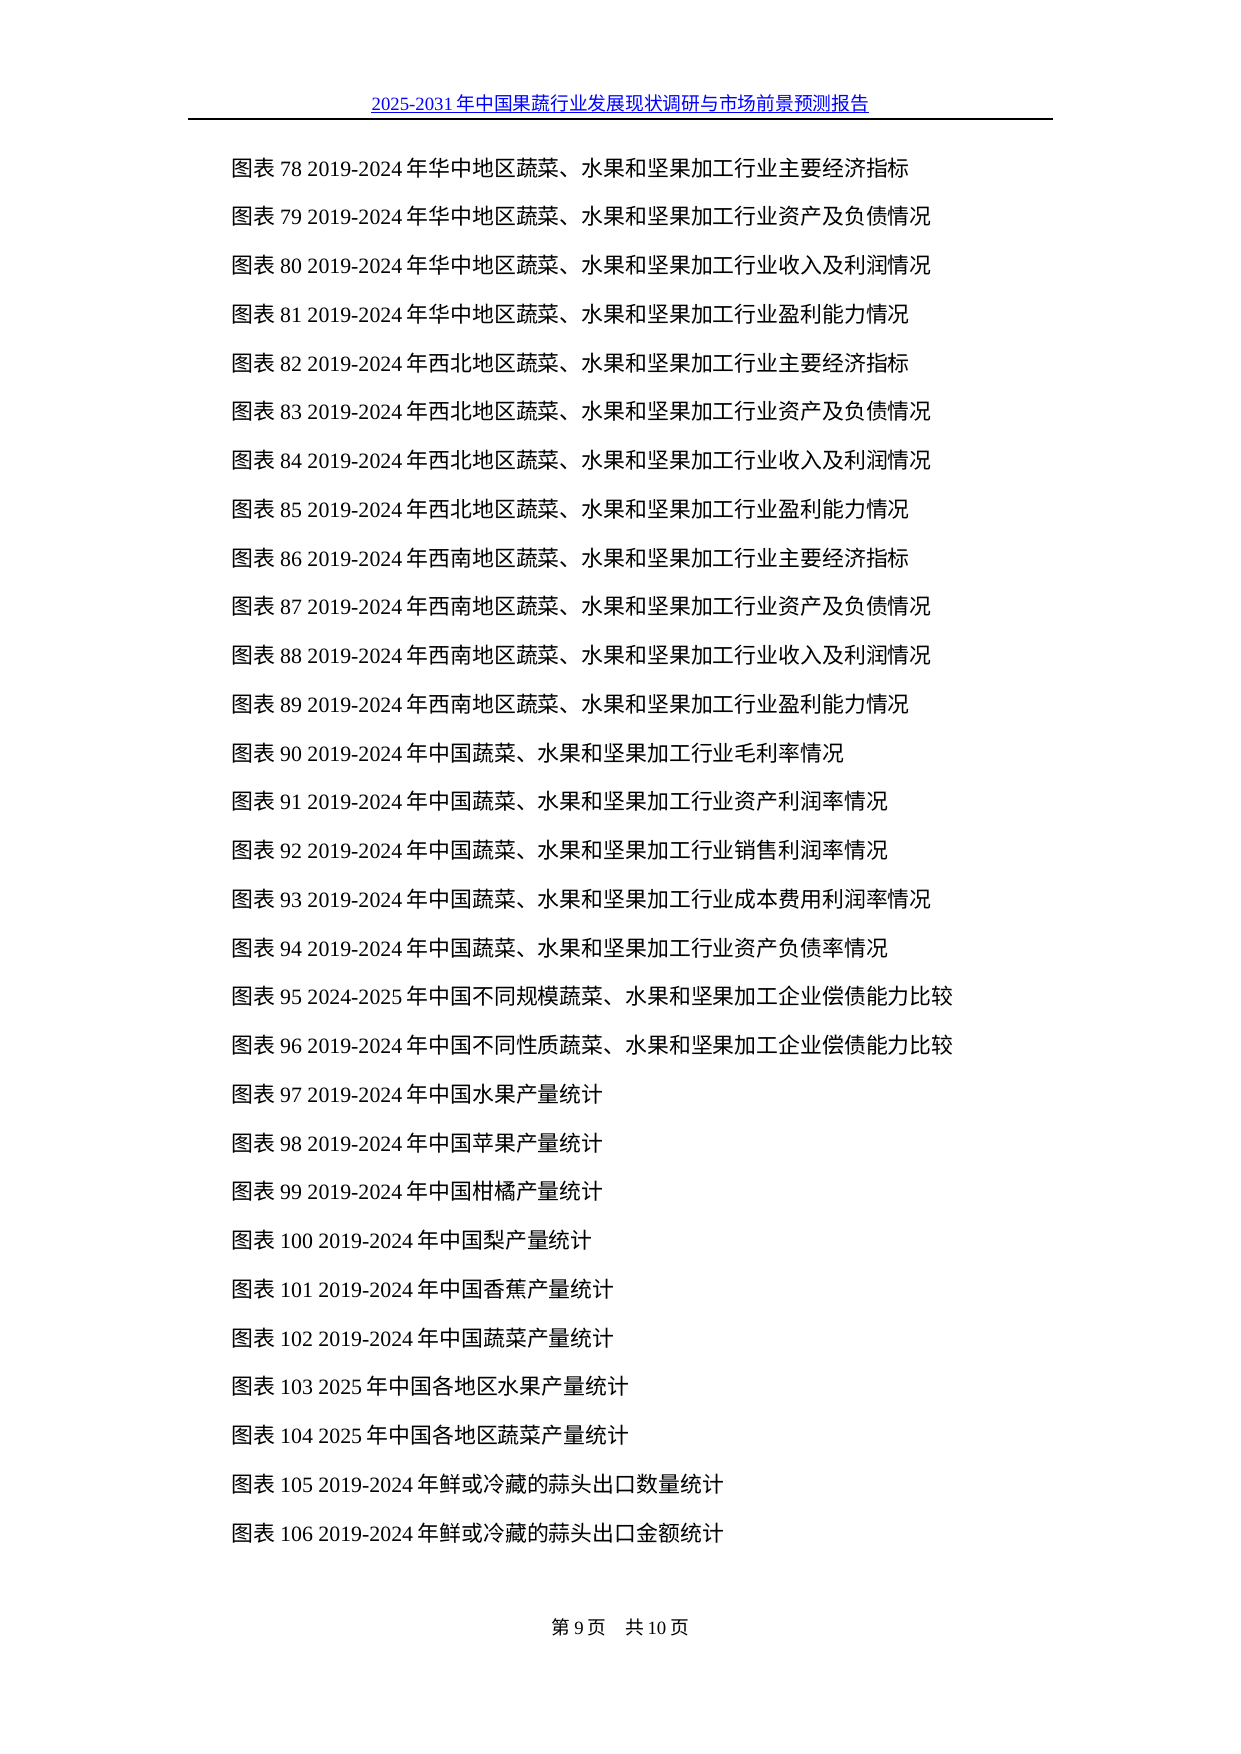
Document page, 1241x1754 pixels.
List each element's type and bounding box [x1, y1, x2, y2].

text [187, 150, 1053, 1548]
